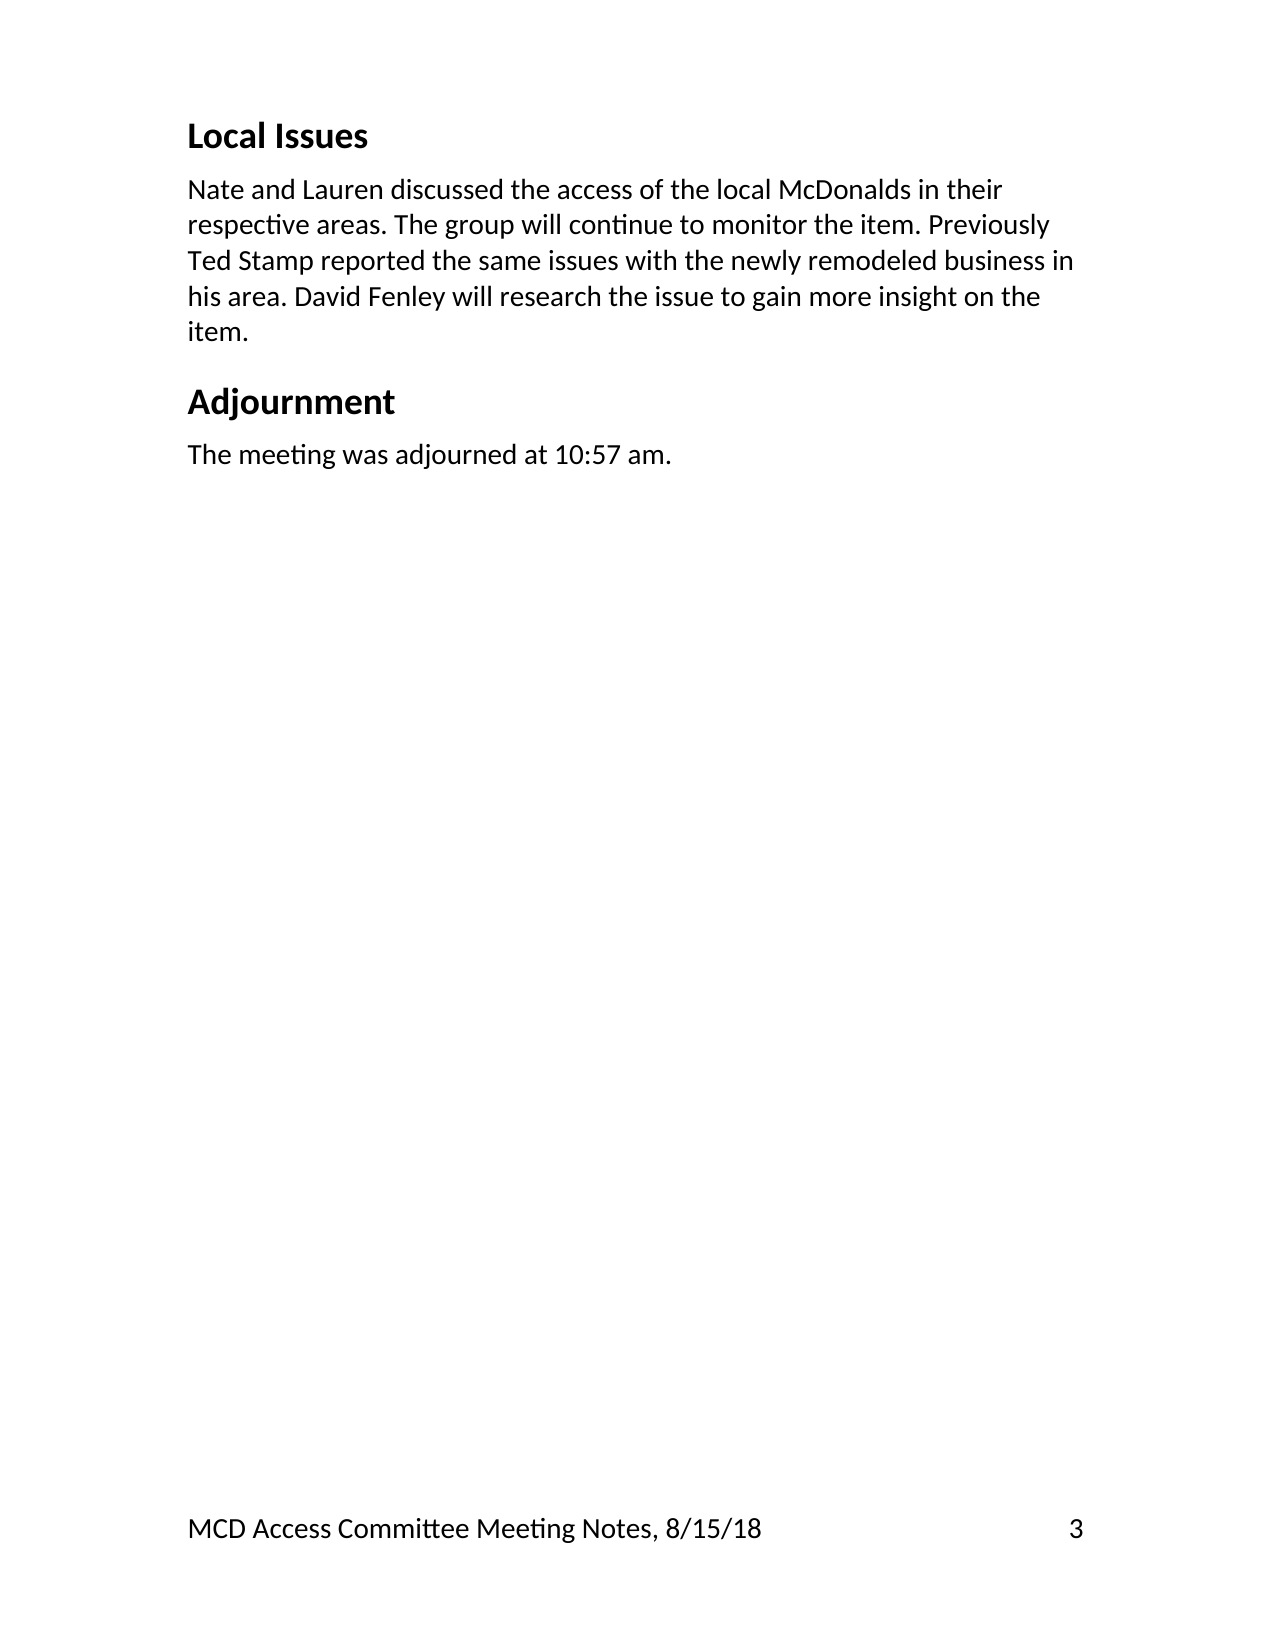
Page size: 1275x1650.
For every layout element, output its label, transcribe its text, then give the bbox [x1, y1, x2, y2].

text Nate and Lauren discussed the access of the local McDonalds in their respective areas. The group will continue to monitor the item. Previously Ted Stamp reported the same issues with the newly remodeled business in his area. David Fenley will research the issue to gain more insight on the item. [187, 171, 1087, 349]
subtitle Adjournment [187, 378, 1087, 424]
subtitle Local Issues [187, 112, 1087, 158]
text The meeting was adjourned at 10:57 am. [187, 436, 1087, 472]
